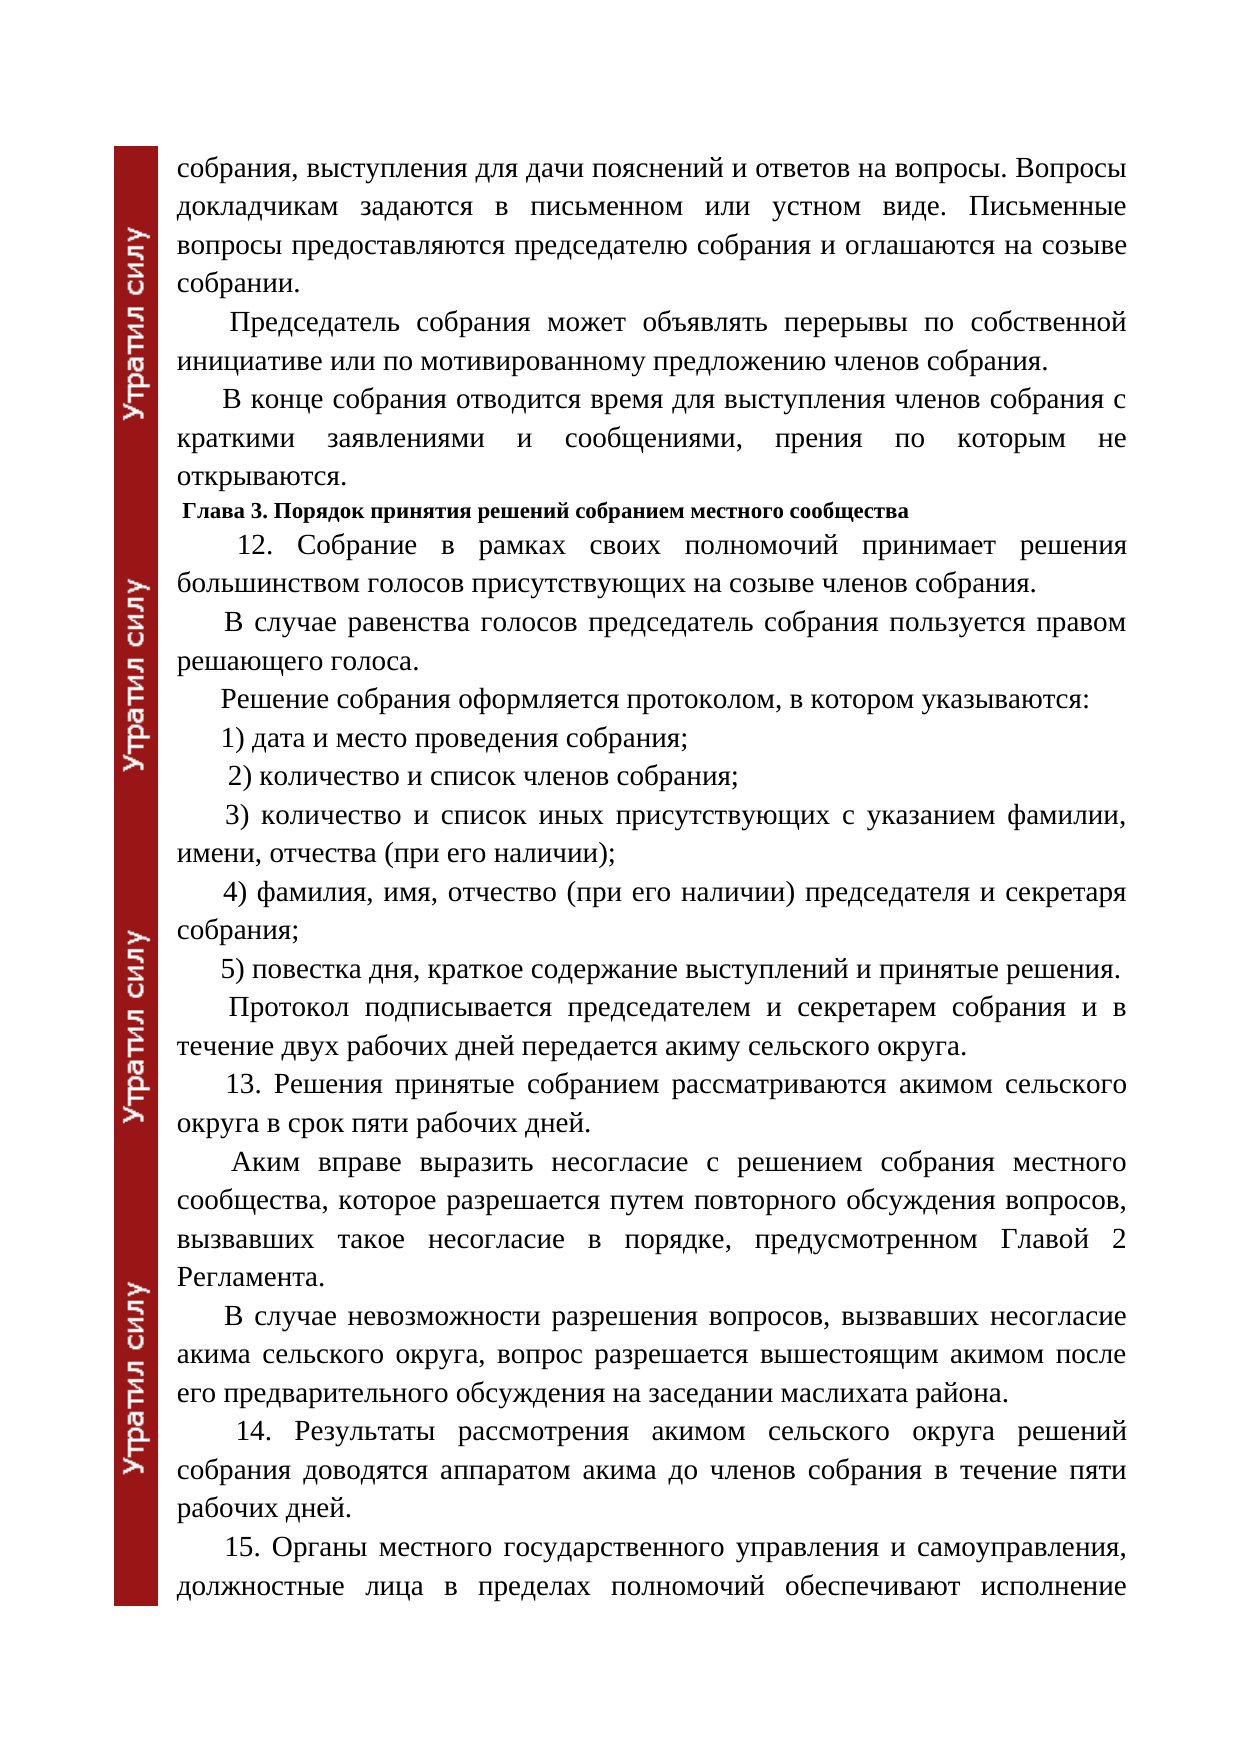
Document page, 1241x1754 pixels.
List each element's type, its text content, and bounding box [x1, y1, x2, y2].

picture [114, 1139, 158, 1144]
picture [114, 1062, 158, 1067]
picture [114, 1601, 158, 1606]
picture [114, 984, 158, 989]
picture [114, 676, 158, 681]
picture [114, 523, 158, 527]
text В случае равенства голосов председатель собрания пользуется правом решающего голоса. [112, 604, 1128, 676]
text 1) дата и место проведения собрания; [112, 720, 1128, 753]
text Глава 3. Порядок принятия решений собранием местного сообщества [112, 497, 1128, 523]
picture [114, 376, 158, 381]
text Аким вправе выразить несогласие с решением собрания местного сообщества, которое разрешается путем повторного обсуждения вопросов, вызвавших такое несогласие в порядке, предусмотренном Главой 2 Регламента. [112, 1144, 1128, 1293]
picture [114, 146, 158, 150]
text 5) повестка дня, краткое содержание выступлений и принятые решения. [112, 951, 1128, 984]
text 12. Собрание в рамках своих полномочий принимает решения большинством голосов присутствующих на созыве членов собрания. [112, 527, 1128, 599]
text 3) количество и список иных присутствующих с указанием фамилии, имени, отчества (при его наличии); [112, 797, 1128, 869]
picture [114, 715, 158, 720]
text Протокол подписывается председателем и секретарем собрания и в течение двух рабочих дней передается акиму сельского округа. [112, 989, 1128, 1062]
picture [114, 599, 158, 604]
picture [114, 492, 158, 497]
picture [114, 1293, 158, 1298]
picture [114, 869, 158, 874]
text В случае невозможности разрешения вопросов, вызвавших несогласие акима сельского округа, вопрос разрешается вышестоящим акимом после его предварительного обсуждения на заседании маслихата района. [112, 1298, 1128, 1408]
text Председатель собрания может объявлять перерывы по собственной инициативе или по мотивированному предложению членов собрания. [112, 304, 1128, 376]
text В конце собрания отводится время для выступления членов собрания с краткими заявлениями и сообщениями, прения по которым не открываются. [112, 381, 1128, 492]
text 13. Решения принятые собранием рассматриваются акимом сельского округа в срок пяти рабочих дней. [112, 1067, 1128, 1139]
text 4) фамилия, имя, отчество (при его наличии) председателя и секретаря собрания; [112, 874, 1128, 946]
text Решение собрания оформляется протоколом, в котором указываются: [112, 681, 1128, 715]
picture [114, 946, 158, 951]
text 2) количество и список членов собрания; [112, 758, 1128, 792]
picture [114, 1524, 158, 1529]
picture [114, 1408, 158, 1413]
picture [114, 753, 158, 758]
picture [114, 792, 158, 797]
picture [114, 299, 158, 304]
text 14. Результаты рассмотрения акимом сельского округа решений собрания доводятся аппаратом акима до членов собрания в течение пяти рабочих дней. [112, 1413, 1128, 1524]
